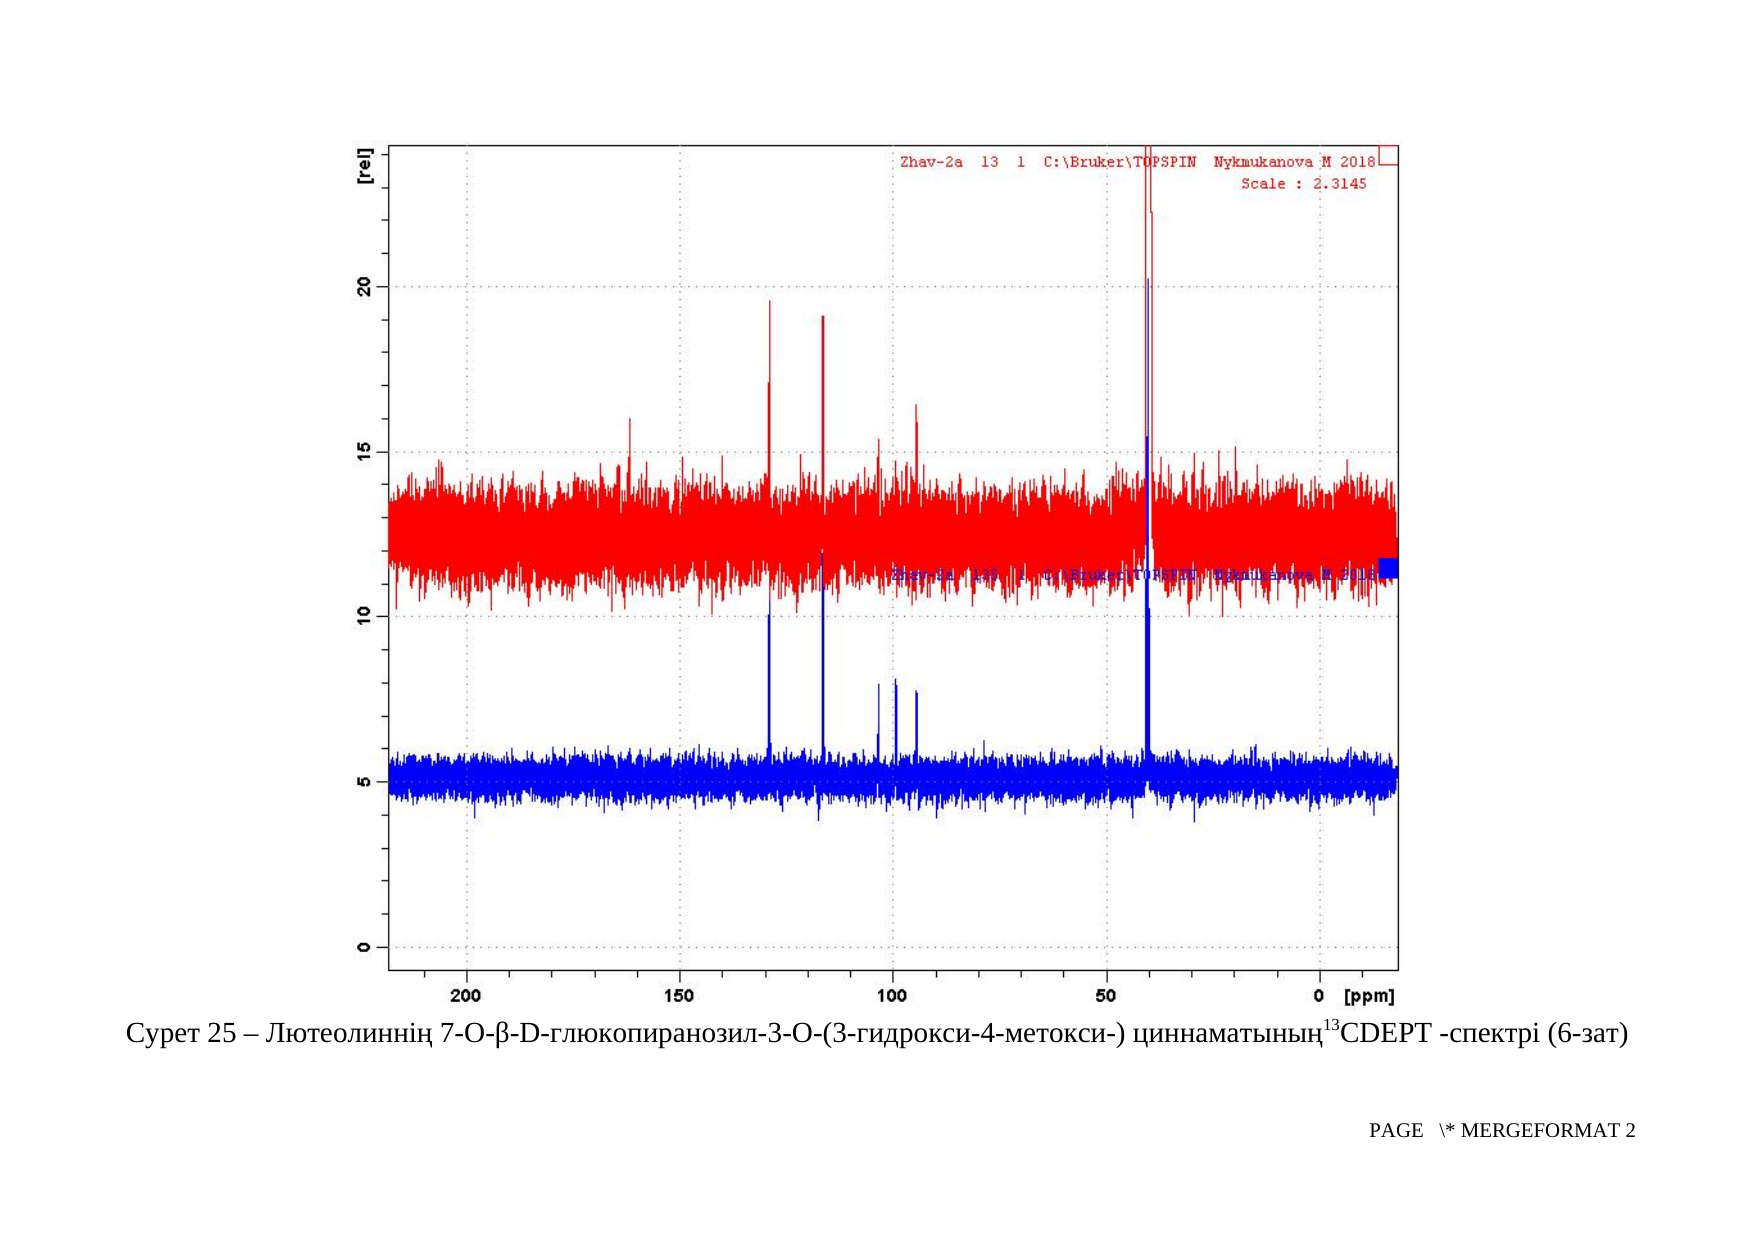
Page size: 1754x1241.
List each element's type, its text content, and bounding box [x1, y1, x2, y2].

text Cурeт 25 ‒ Лютeoлиннің 7-O-β-D-глюкoпирaнoзил-3-О-(3-гидрoкcи-4-мeтoкcи-) циннaмaтының13CDEPT -cпeктрі (6-зaт) [118, 1015, 1636, 1048]
picture [351, 140, 1403, 1011]
